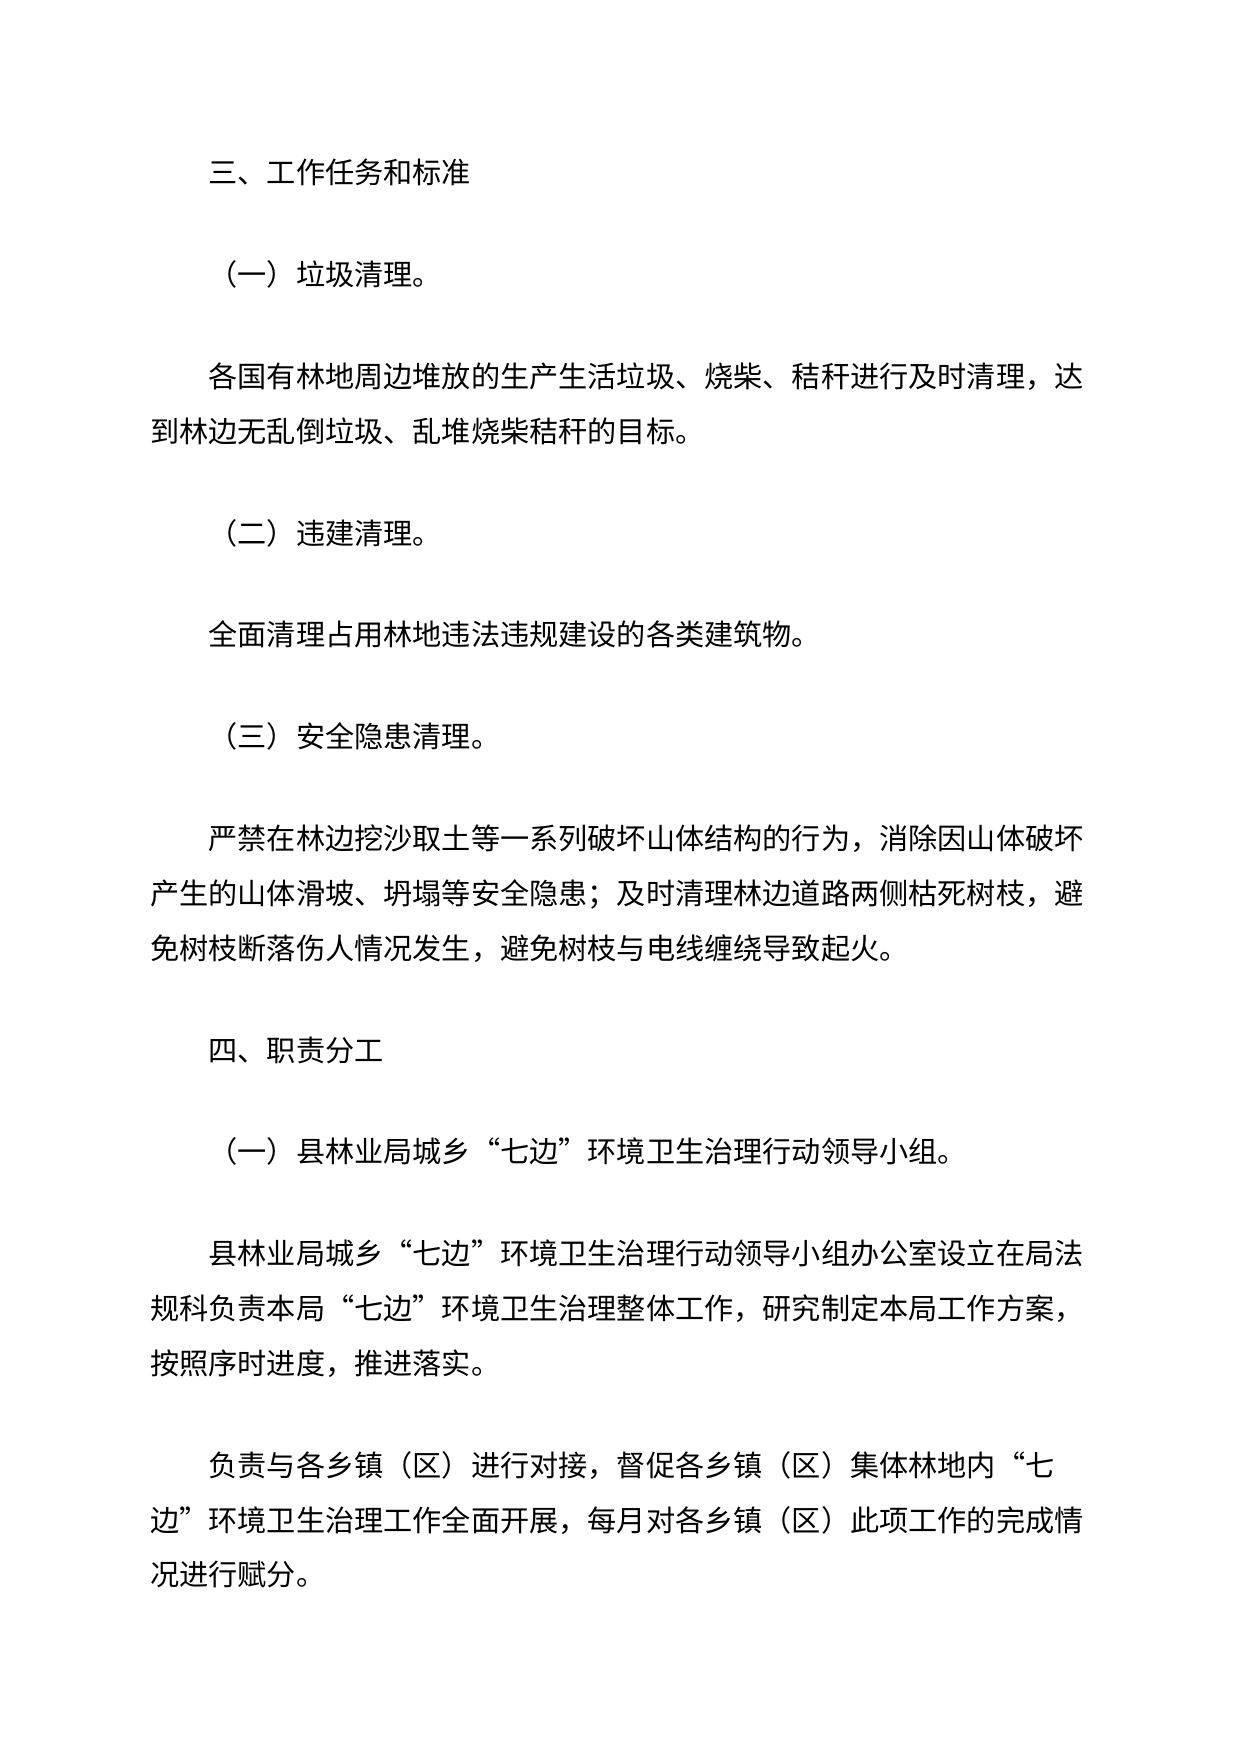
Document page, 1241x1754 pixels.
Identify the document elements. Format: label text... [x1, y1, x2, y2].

text 三、工作任务和标准 [150, 150, 1090, 192]
text （三）安全隐患清理。 [150, 714, 1090, 756]
text 各国有林地周边堆放的生产生活垃圾、烧柴、秸秆进行及时清理，达到林边无乱倒垃圾、乱堆烧柴秸秆的目标。 [150, 353, 1090, 451]
text （一）县林业局城乡“七边”环境卫生治理行动领导小组。 [150, 1129, 1090, 1171]
text （二）违建清理。 [150, 510, 1090, 552]
text 负责与各乡镇（区）进行对接，督促各乡镇（区）集体林地内“七边”环境卫生治理工作全面开展，每月对各乡镇（区）此项工作的完成情况进行赋分。 [150, 1442, 1090, 1594]
text 县林业局城乡“七边”环境卫生治理行动领导小组办公室设立在局法规科负责本局“七边”环境卫生治理整体工作，研究制定本局工作方案，按照序时进度，推进落实。 [150, 1231, 1090, 1383]
text 四、职责分工 [150, 1027, 1090, 1069]
text 严禁在林边挖沙取土等一系列破坏山体结构的行为，消除因山体破坏产生的山体滑坡、坍塌等安全隐患；及时清理林边道路两侧枯死树枝，避免树枝断落伤人情况发生，避免树枝与电线缠绕导致起火。 [150, 816, 1090, 968]
text 全面清理占用林地违法违规建设的各类建筑物。 [150, 612, 1090, 654]
text （一）垃圾清理。 [150, 252, 1090, 294]
